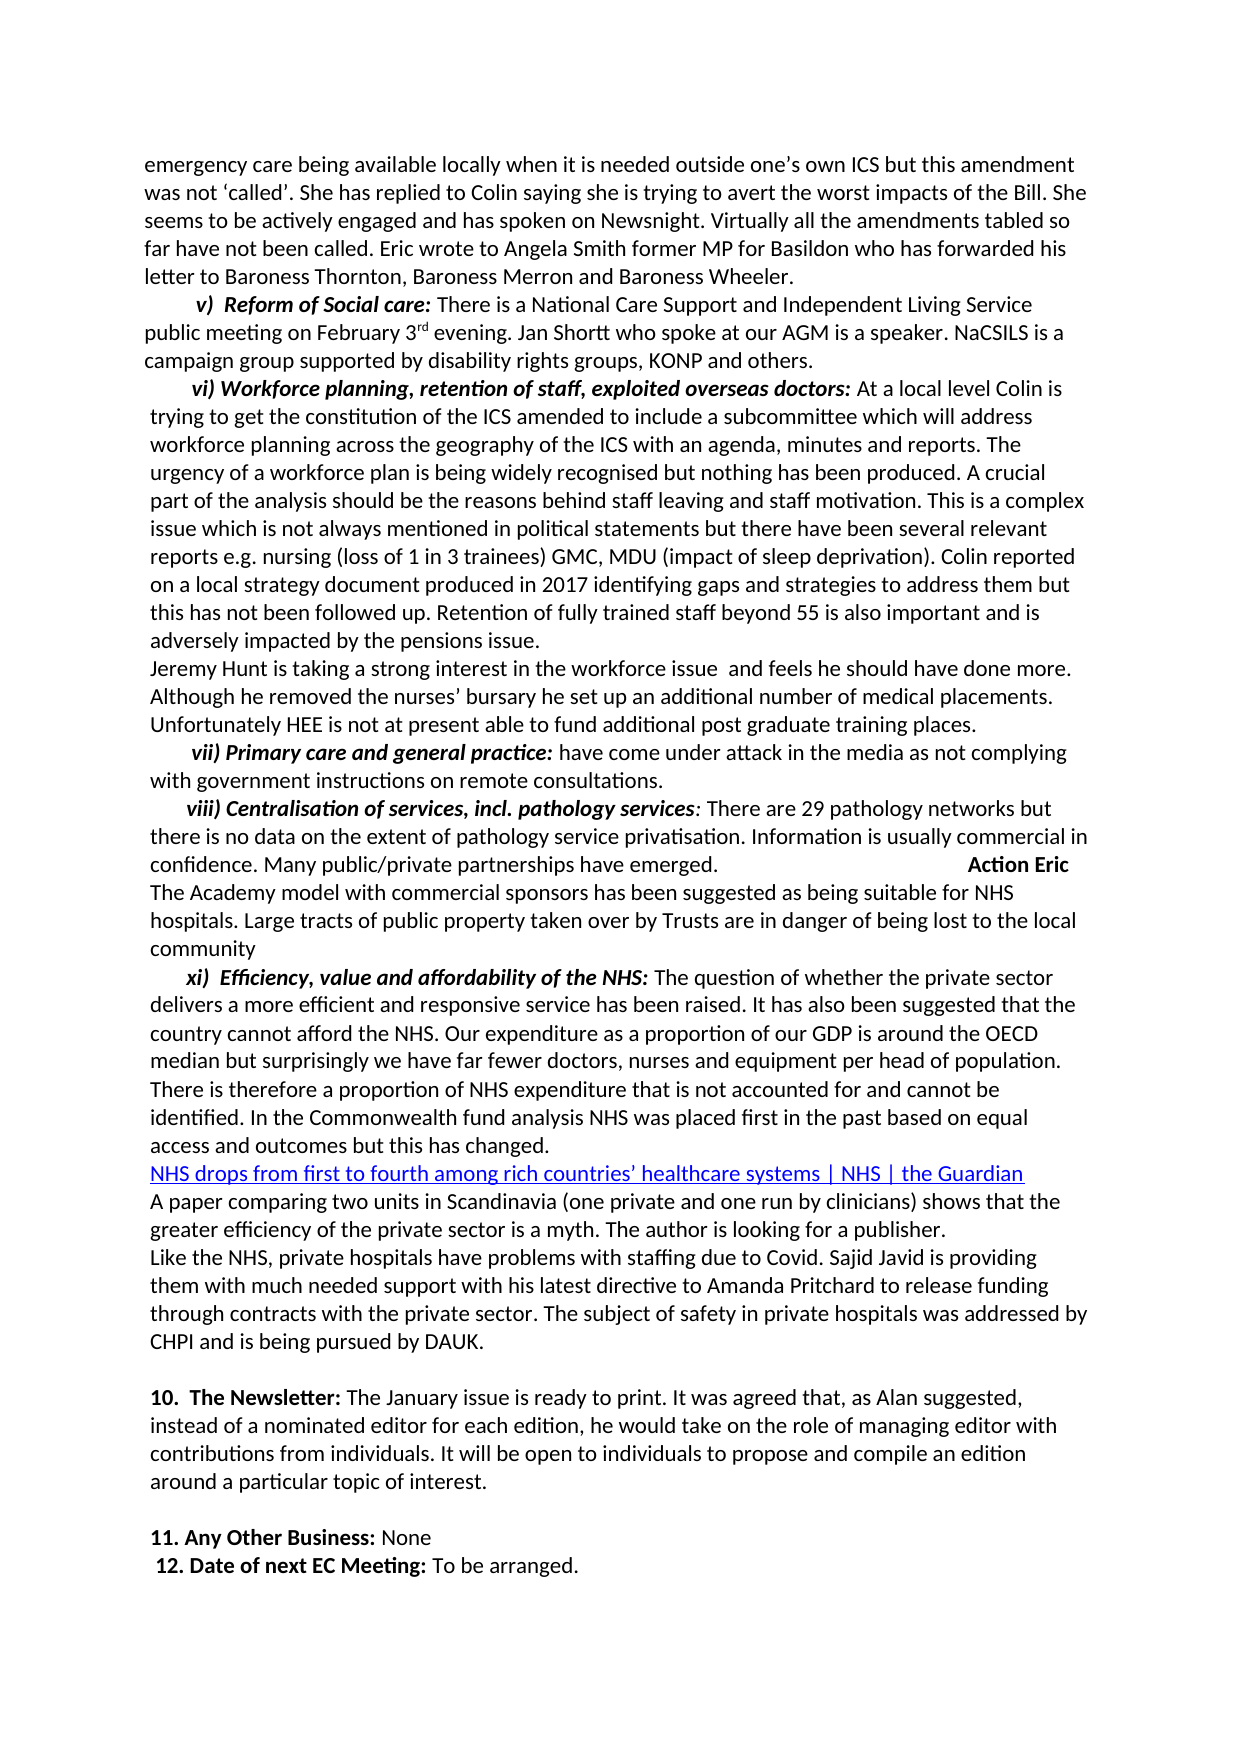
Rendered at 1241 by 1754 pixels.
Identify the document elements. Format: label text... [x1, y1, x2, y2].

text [144, 150, 1090, 290]
text 12. Date of next EC Meeting: To be arranged. [150, 1551, 1090, 1579]
text 10. The Newsletter: The January issue is ready to print. It was agreed that, as Alan suggested, instead of a nominated editor for each edition, he would take on the role of managing editor with contributions from individuals. It will be open to individuals to propose and compile an edition around a particular topic of interest. [150, 1383, 1090, 1495]
text A paper comparing two units in Scandinavia (one private and one run by clinicians) shows that the greater efficiency of the private sector is a myth. The author is looking for a publisher. [150, 1187, 1090, 1243]
text vii) Primary care and general practice: have come under attack in the media as not complying with government instructions on remote consultations. [150, 738, 1090, 794]
text viii) Centralisation of services, incl. pathology services: There are 29 pathology networks but there is no data on the extent of pathology service privatisation. Information is usually commercial in confidence. Many public/private partnerships have emerged. Action Eric [150, 794, 1090, 878]
text v) Reform of Social care: There is a National Care Support and Independent Living Service public meeting on February 3rd evening. Jan Shortt who spoke at our AGM is a speaker. NaCSILS is a campaign group supported by disability rights groups, KONP and others. [144, 290, 1090, 374]
text vi) Workforce planning, retention of staff, exploited overseas doctors: At a local level Colin is trying to get the constitution of the ICS amended to include a subcommittee which will address workforce planning across the geography of the ICS with an agenda, minutes and reports. The urgency of a workforce plan is being widely recognised but nothing has been produced. A crucial part of the analysis should be the reasons behind staff leaving and staff motivation. This is a complex issue which is not always mentioned in political statements but there have been several relevant reports e.g. nursing (loss of 1 in 3 trainees) GMC, MDU (impact of sleep deprivation). Colin reported on a local strategy document produced in 2017 identifying gaps and strategies to address them but this has not been followed up. Retention of fully trained staff beyond 55 is also important and is adversely impacted by the pensions issue. [150, 374, 1090, 654]
text Jeremy Hunt is taking a strong interest in the workforce issue and feels he should have done more. Although he removed the nurses’ bursary he set up an additional number of medical placements. Unfortunately HEE is not at present able to fund additional post graduate training places. [150, 654, 1090, 738]
text xi) Efficiency, value and affordability of the NHS: The question of whether the private sector delivers a more efficient and responsive service has been raised. It has also been suggested that the country cannot afford the NHS. Our expenditure as a proportion of our GDP is around the OECD median but surprisingly we have far fewer doctors, nurses and equipment per head of population. There is therefore a proportion of NHS expenditure that is not accounted for and cannot be identified. In the Commonwealth fund analysis NHS was placed first in the past based on equal access and outcomes but this has changed. [150, 963, 1090, 1159]
text The Academy model with commercial sponsors has been suggested as being suitable for NHS hospitals. Large tracts of public property taken over by Trusts are in danger of being lost to the local community [150, 878, 1090, 963]
text 11. Any Other Business: None [150, 1523, 1090, 1551]
text Like the NHS, private hospitals have problems with staffing due to Covid. Sajid Javid is providing them with much needed support with his latest directive to Amanda Pritchard to release funding through contracts with the private sector. The subject of safety in private hospitals was addressed by CHPI and is being pursued by DAUK. [150, 1243, 1090, 1355]
text NHS drops from first to fourth among rich countries’ healthcare systems | NHS | the Guardian [150, 1159, 1090, 1187]
